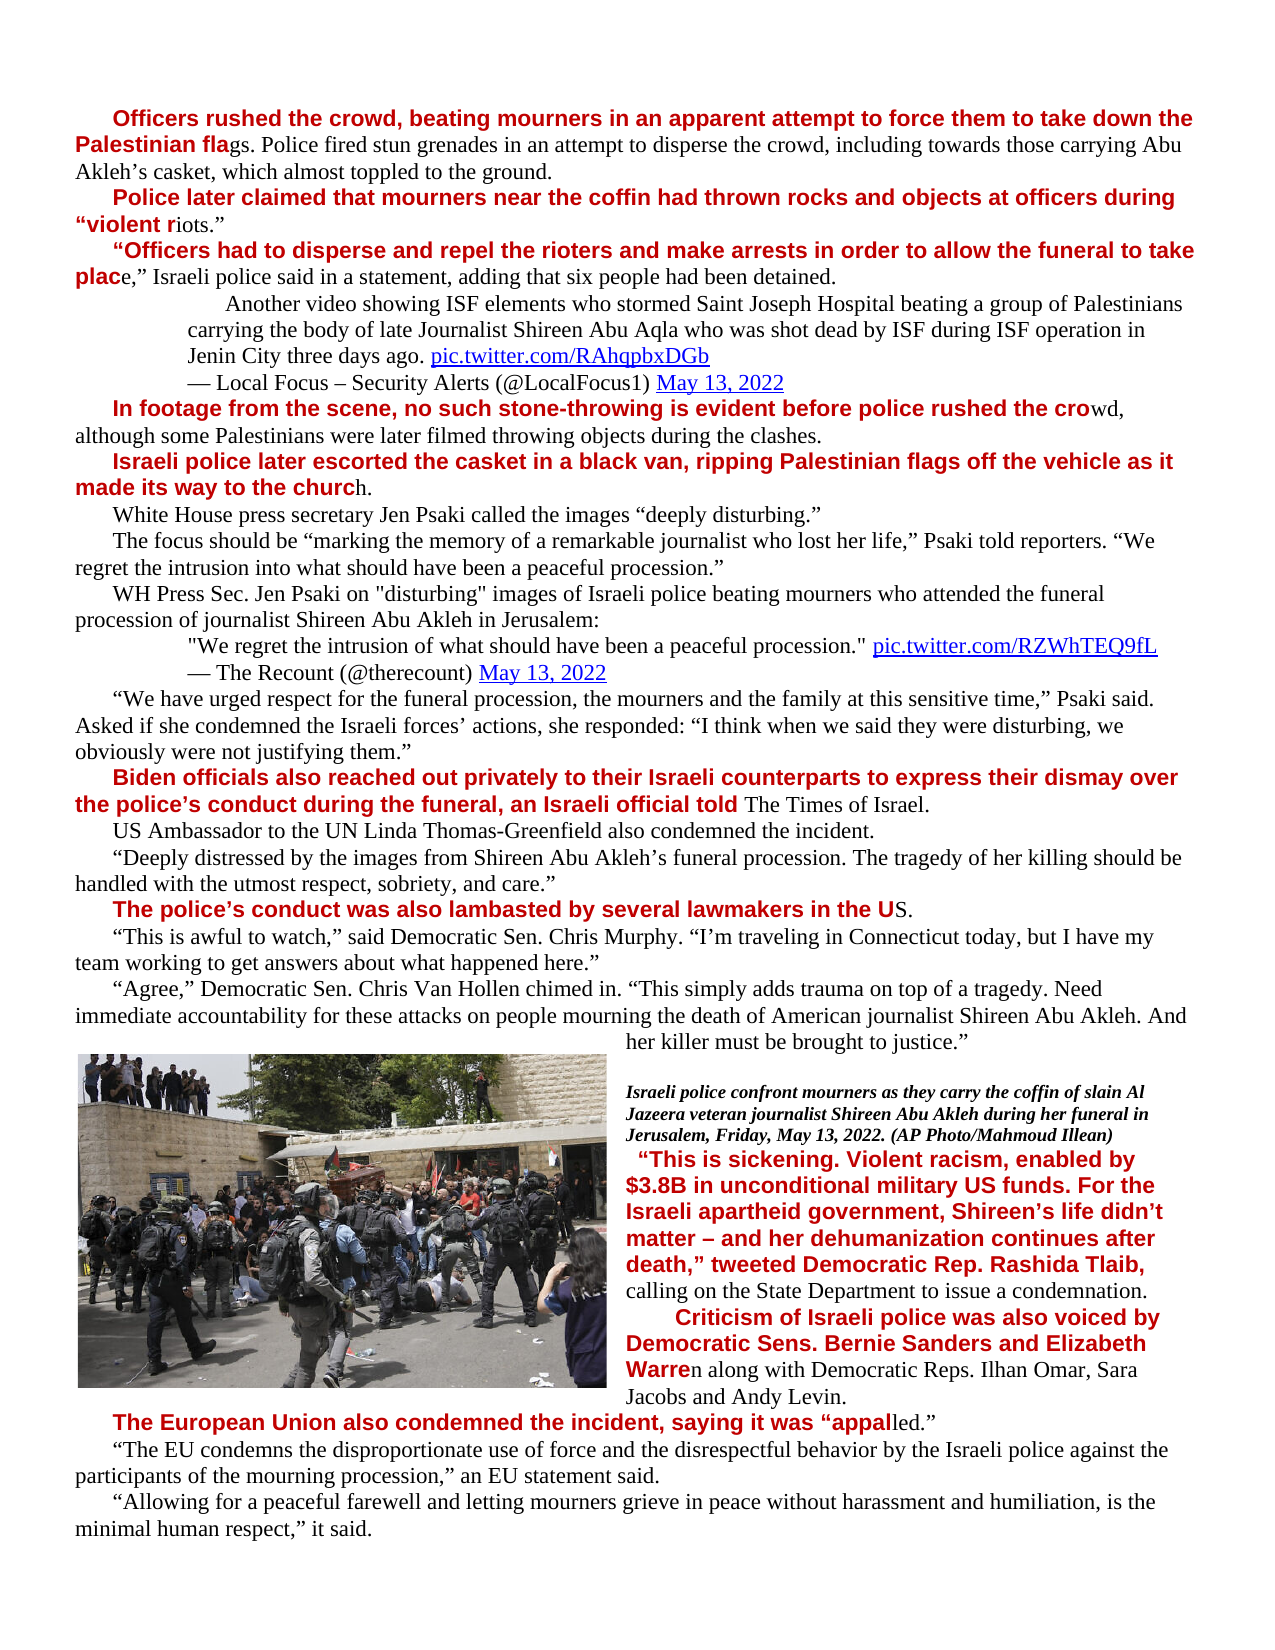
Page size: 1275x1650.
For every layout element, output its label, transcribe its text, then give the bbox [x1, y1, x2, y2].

text “Agree,” Democratic Sen. Chris Van Hollen chimed in. “This simply adds trauma on top of a tragedy. Need immediate accountability for these attacks on people mourning the death of American journalist Shireen Abu Akleh. And her killer must be brought to justice.” [75, 975, 1200, 1054]
text The focus should be “marking the memory of a remarkable journalist who lost her life,” Psaki told reporters. “We regret the intrusion into what should have been a peaceful procession.” [75, 527, 1200, 580]
text Israeli police confront mourners as they carry the coffin of slain Al Jazeera veteran journalist Shireen Abu Akleh during her funeral in Jerusalem, Friday, May 13, 2022. (AP Photo/Mahmoud Illean) [607, 1081, 1200, 1146]
text “This is sickening. Violent racism, enabled by $3.8B in unconditional military US funds. For the Israeli apartheid government, Shireen’s life didn’t matter – and her dehumanization continues after death,” tweeted Democratic Rep. Rashida Tlaib, calling on the State Department to issue a condemnation. [607, 1146, 1200, 1304]
text White House press secretary Jen Psaki called the images “deeply disturbing.” [75, 501, 1200, 527]
text “We have urged respect for the funeral procession, the mourners and the family at this sensitive time,” Psaki said. [75, 685, 1200, 712]
text Criticism of Israeli police was also voiced by Democratic Sens. Bernie Sanders and Elizabeth Warren along with Democratic Reps. Ilhan Omar, Sara Jacobs and Andy Levin. [75, 1304, 1200, 1409]
text Officers rushed the crowd, beating mourners in an apparent attempt to force them to take down the Palestinian flags. Police fired stun grenades in an attempt to disperse the crowd, including towards those carrying Abu Akleh’s casket, which almost toppled to the ground. [75, 105, 1200, 184]
text “This is awful to watch,” said Democratic Sen. Chris Murphy. “I’m traveling in Connecticut today, but I have my team working to get answers about what happened here.” [75, 923, 1200, 975]
text — Local Focus – Security Alerts (@LocalFocus1) May 13, 2022 [187, 369, 1200, 395]
text Israeli police later escorted the casket in a black van, ripping Palestinian flags off the vehicle as it made its way to the church. [75, 448, 1200, 501]
text WH Press Sec. Jen Psaki on "disturbing" images of Israeli police beating mourners who attended the funeral procession of journalist Shireen Abu Akleh in Jerusalem: [75, 580, 1200, 633]
text Another video showing ISF elements who stormed Saint Joseph Hospital beating a group of Palestinians carrying the body of late Journalist Shireen Abu Aqla who was shot dead by ISF during ISF operation in Jenin City three days ago. pic.twitter.com/RAhqpbxDGb [187, 290, 1200, 369]
picture [75, 1054, 607, 1386]
text “Officers had to disperse and repel the rioters and make arrests in order to allow the funeral to take place,” Israeli police said in a statement, adding that six people had been detained. [75, 237, 1200, 290]
text Police later claimed that mourners near the coffin had thrown rocks and objects at officers during “violent riots.” [75, 184, 1200, 237]
text Asked if she condemned the Israeli forces’ actions, she responded: “I think when we said they were disturbing, we obviously were not justifying them.” [75, 712, 1200, 764]
text US Ambassador to the UN Linda Thomas-Greenfield also condemned the incident. [75, 817, 1200, 843]
text In footage from the scene, no such stone-throwing is evident before police rushed the crowd, although some Palestinians were later filmed throwing objects during the clashes. [75, 395, 1200, 448]
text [75, 1409, 1200, 1541]
text The police’s conduct was also lambasted by several lawmakers in the US. [75, 896, 1200, 923]
text "We regret the intrusion of what should have been a peaceful procession." pic.twitter.com/RZWhTEQ9fL [187, 633, 1200, 659]
text Biden officials also reached out privately to their Israeli counterparts to express their dismay over the police’s conduct during the funeral, an Israeli official told The Times of Israel. [75, 764, 1200, 817]
text “Deeply distressed by the images from Shireen Abu Akleh’s funeral procession. The tragedy of her killing should be handled with the utmost respect, sobriety, and care.” [75, 843, 1200, 896]
text — The Recount (@therecount) May 13, 2022 [187, 659, 1200, 685]
